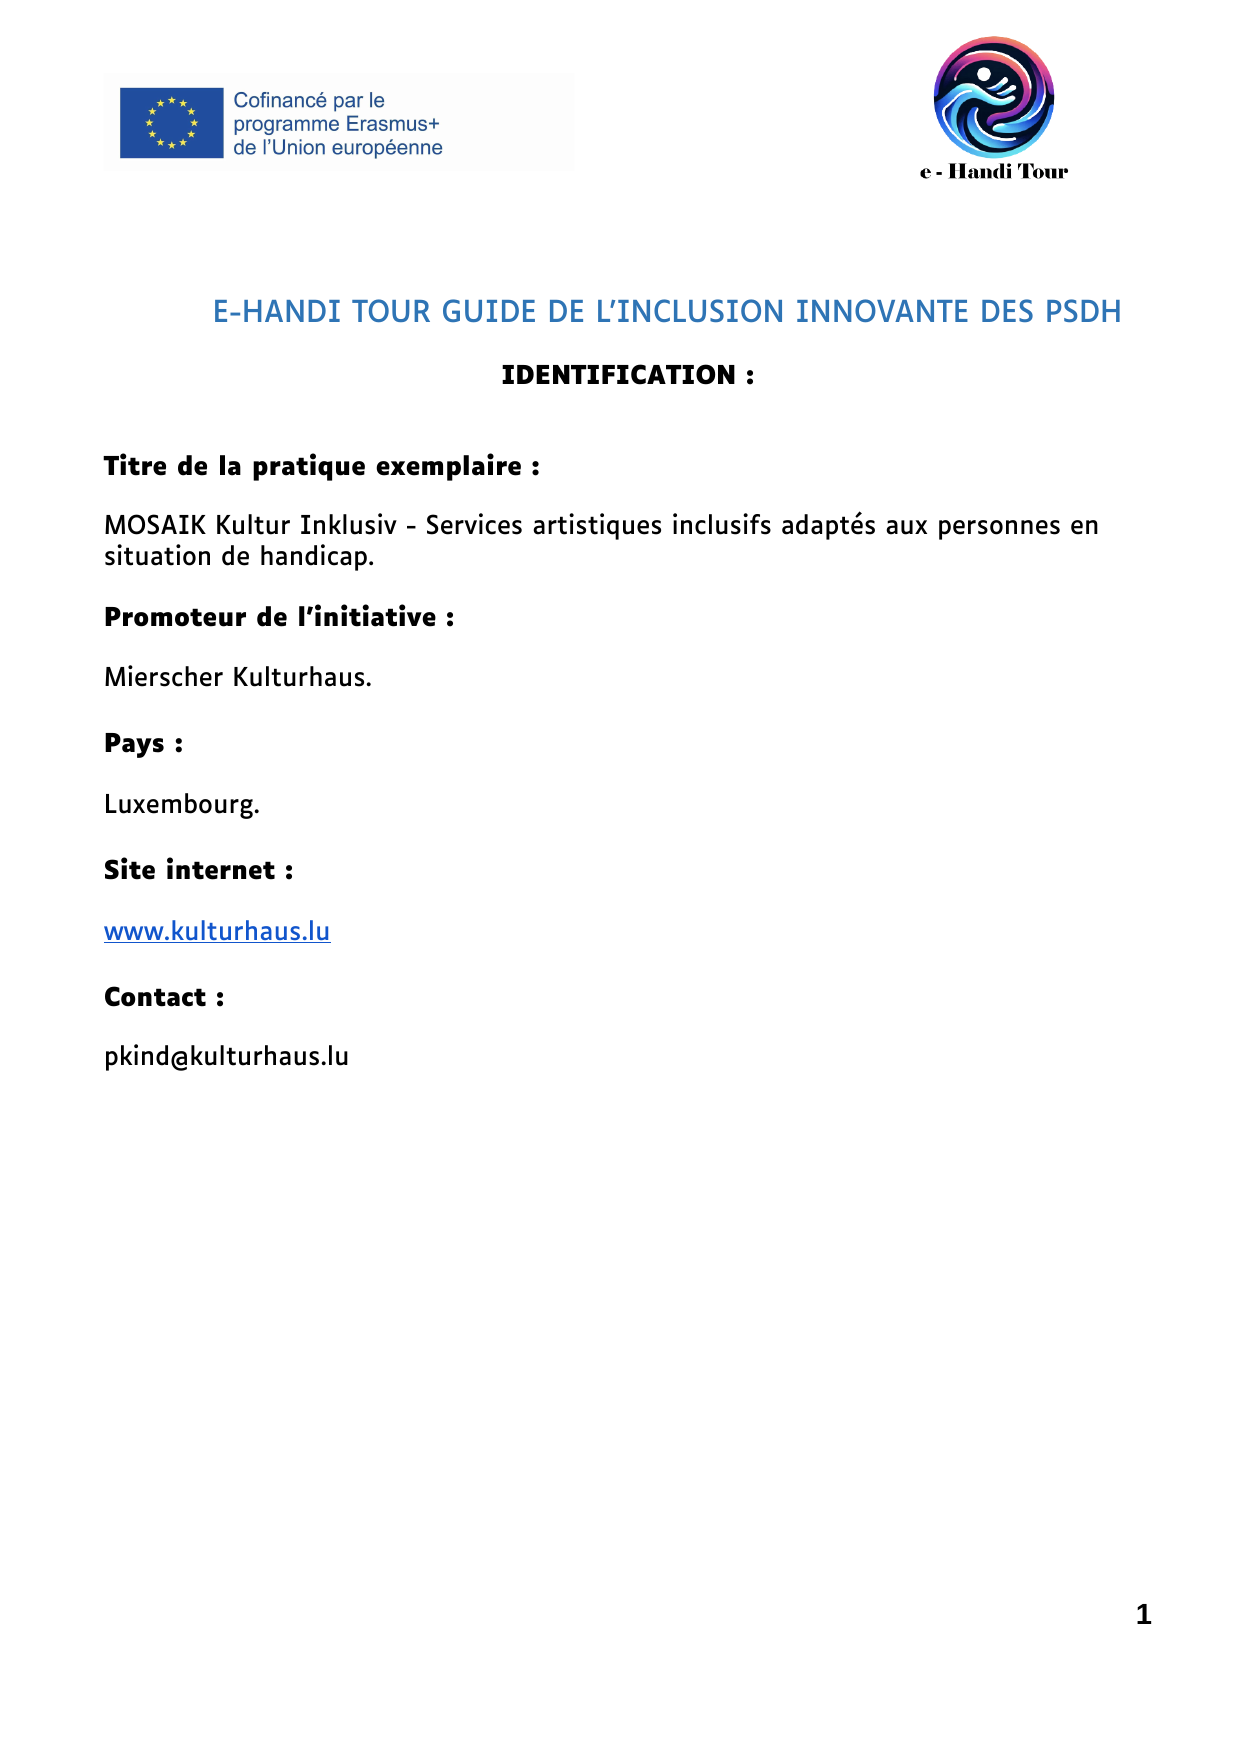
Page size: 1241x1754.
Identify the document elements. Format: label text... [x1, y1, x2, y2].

text E-HANDI TOUR GUIDE DE L’INCLUSION INNOVANTE DES PSDH [103, 294, 1152, 329]
text Pays : [103, 728, 1152, 758]
text Contact : [103, 981, 1152, 1040]
text Mierscher Kulturhaus. [103, 662, 1152, 692]
text pkind@kulturhaus.lu [103, 1040, 1152, 1071]
text Titre de la pratique exemplaire : [103, 451, 1152, 510]
text Site internet : [103, 854, 1152, 885]
text www.kulturhaus.lu [103, 915, 1152, 946]
text Promoteur de l'initiative : [103, 601, 1152, 632]
text MOSAIK Kultur Inklusiv - Services artistiques inclusifs adaptés aux personnes en situation de handicap. [103, 510, 1152, 571]
picture [912, 26, 1076, 190]
text Luxembourg. [103, 789, 1152, 819]
picture [103, 73, 575, 171]
text IDENTIFICATION : [103, 359, 1152, 390]
